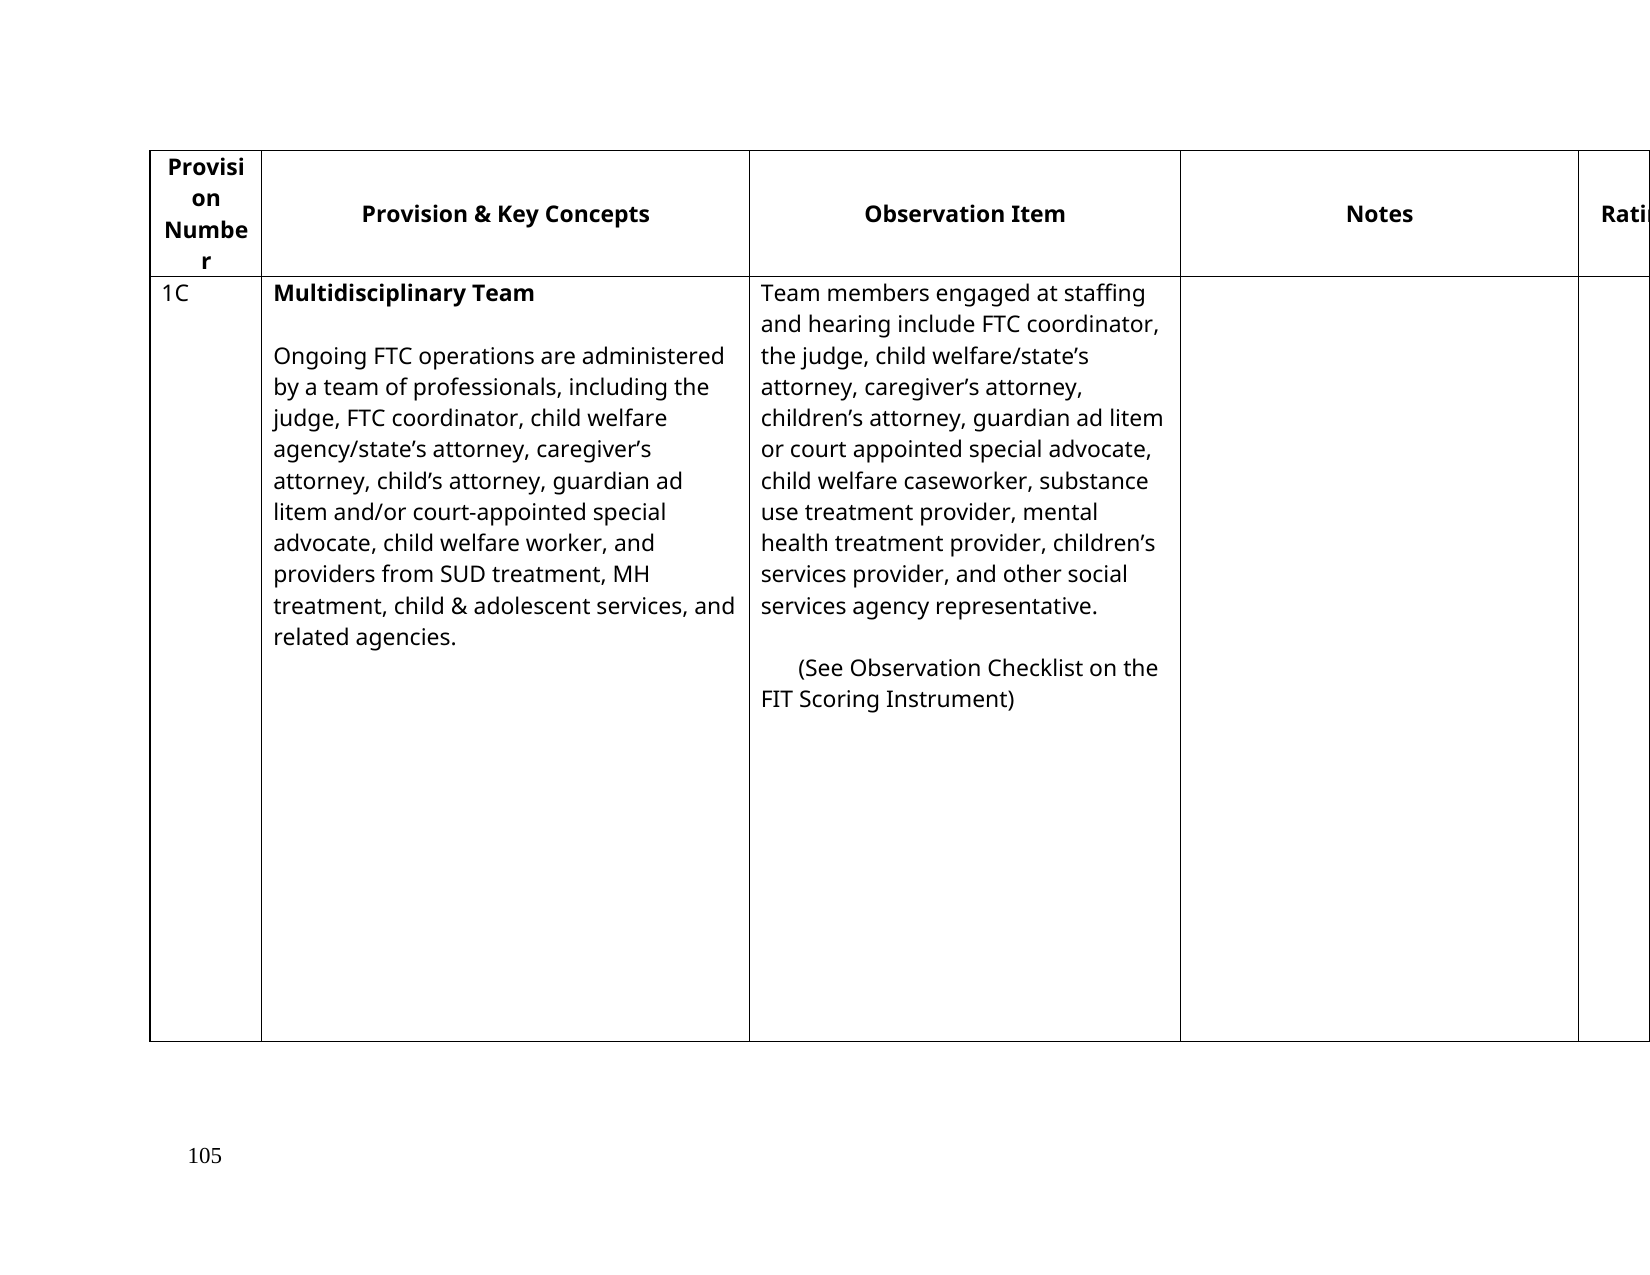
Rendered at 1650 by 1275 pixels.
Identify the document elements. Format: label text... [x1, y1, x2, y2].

table_cell Multidisciplinary Team Ongoing FTC operations are administered by a team of professionals, including the judge, FTC coordinator, child welfare agency/state’s attorney, caregiver’s attorney, child’s attorney, guardian ad litem and/or court-appointed special advocate, child welfare worker, and providers from SUD treatment, MH treatment, child & adolescent services, and related agencies. [262, 277, 749, 1041]
table_cell [1181, 277, 1578, 1041]
table_cell [1579, 277, 1649, 1041]
table_header Notes [1181, 151, 1578, 276]
table_header Provision Number [151, 151, 261, 276]
table_header Provision & Key Concepts [262, 151, 749, 276]
table_cell 1C [151, 277, 261, 1041]
table_header Rating [1579, 151, 1649, 276]
table_cell Team members engaged at staffing and hearing include FTC coordinator, the judge, child welfare/state’s attorney, caregiver’s attorney, children’s attorney, guardian ad litem or court appointed special advocate, child welfare caseworker, substance use treatment provider, mental health treatment provider, children’s services provider, and other social services agency representative. (See Observation Checklist on the FIT Scoring Instrument) [750, 277, 1180, 1041]
table_header Observation Item [750, 151, 1180, 276]
